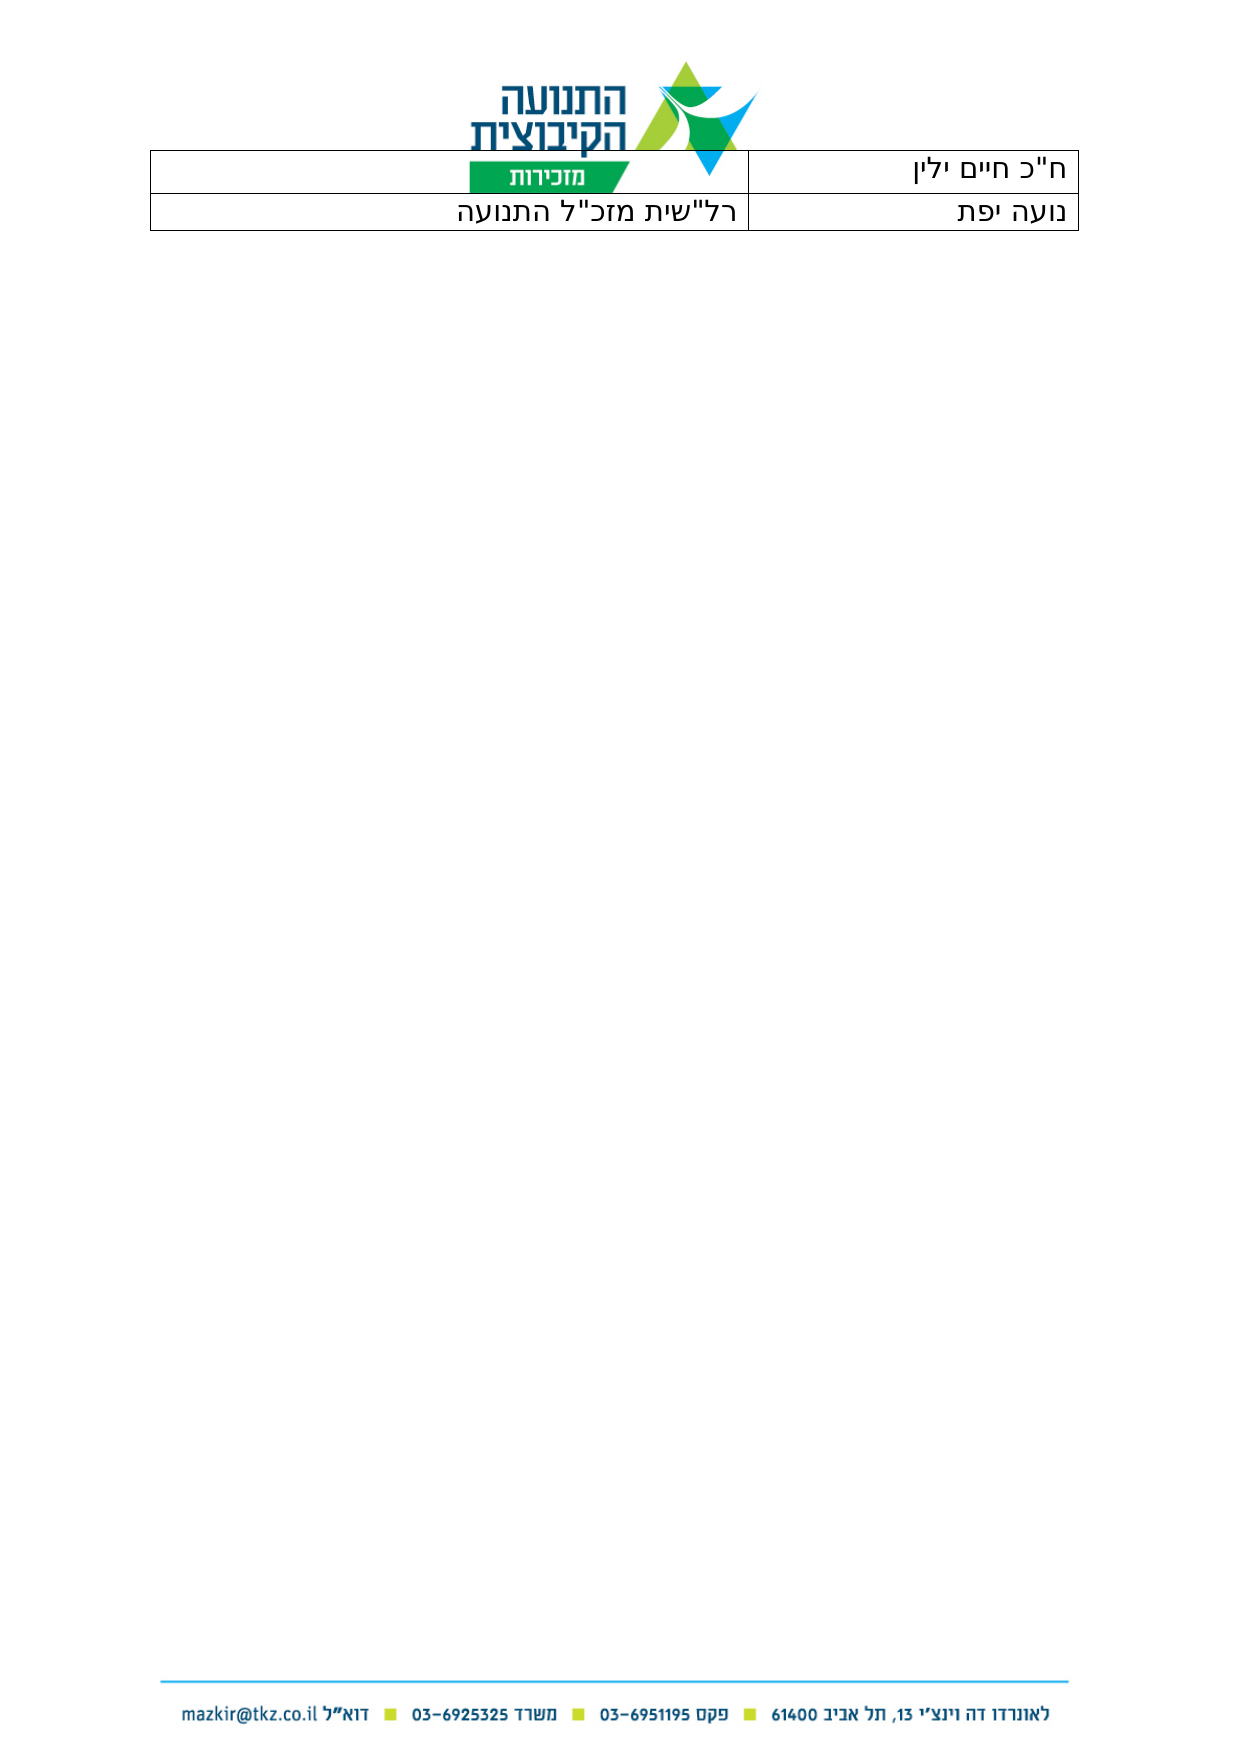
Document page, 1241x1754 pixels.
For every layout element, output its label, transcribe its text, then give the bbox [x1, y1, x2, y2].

picture [0, 0, 1241, 304]
picture [0, 1659, 1241, 1754]
table_cell ח"כ חיים ילין [749, 151, 1078, 193]
table_cell נועה יפת [749, 194, 1078, 230]
table_cell [151, 151, 748, 193]
table_cell רל"שית מזכ"ל התנועה [151, 194, 748, 230]
